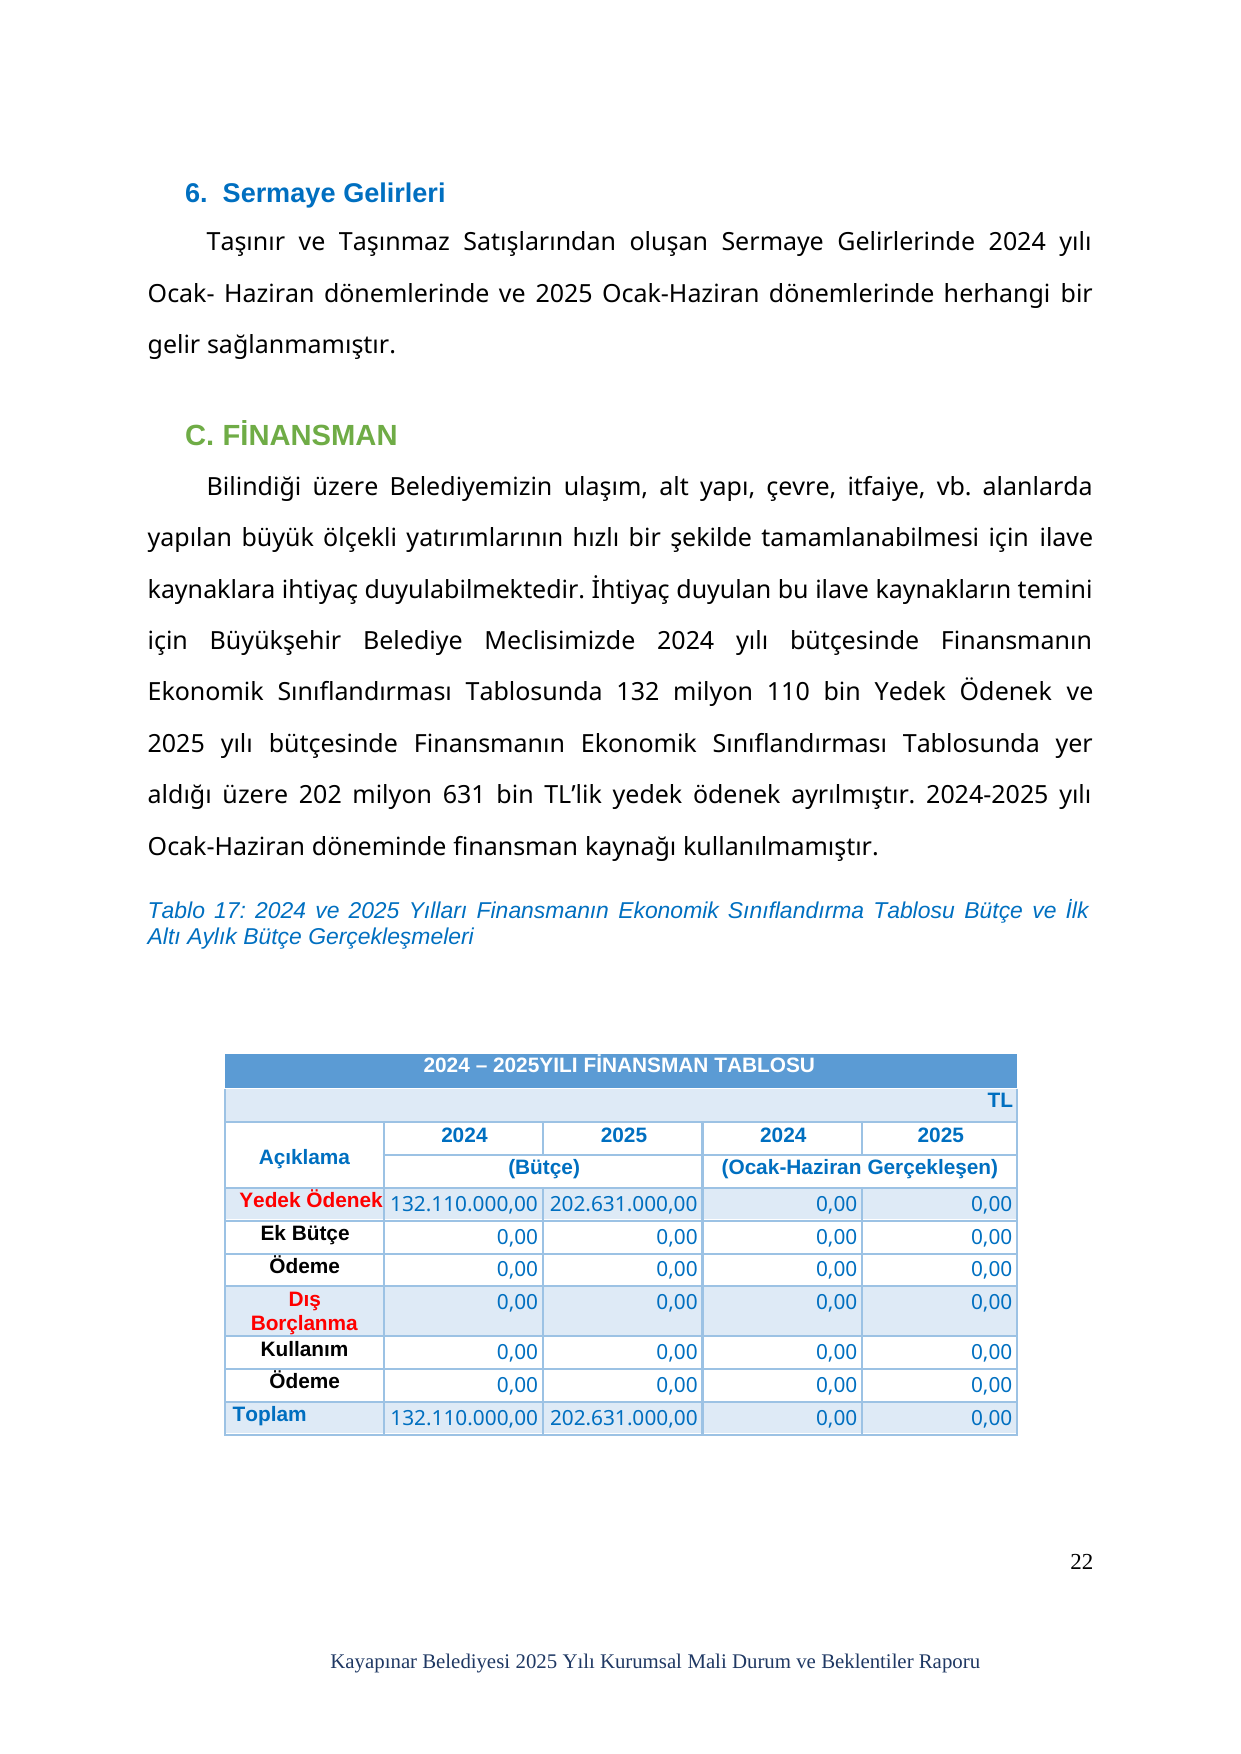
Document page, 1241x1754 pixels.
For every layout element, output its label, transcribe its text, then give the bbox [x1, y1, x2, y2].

table_cell 0,00 [704, 1337, 861, 1368]
table_cell (Bütçe) [385, 1156, 701, 1187]
text Bilindiği üzere Belediyemizin ulaşım, alt yapı, çevre, itfaiye, vb. alanlarda yapılan büyük ölçekli yatırımlarının hızlı bir şekilde tamamlanabilmesi için ilave kaynaklara ihtiyaç duyulabilmektedir. İhtiyaç duyulan bu ilave kaynakların temini için Büyükşehir Belediye Meclisimizde 2024 yılı bütçesinde Finansmanın Ekonomik Sınıflandırması Tablosunda 132 milyon 110 bin Yedek Ödenek ve 2025 yılı bütçesinde Finansmanın Ekonomik Sınıflandırması Tablosunda yer aldığı üzere 202 milyon 631 bin TL’lik yedek ödenek ayrılmıştır. 2024-2025 yılı Ocak-Haziran döneminde finansman kaynağı kullanılmamıştır. [147, 469, 1093, 862]
table_cell Yedek Ödenek [226, 1189, 383, 1219]
table_cell Toplam [226, 1403, 383, 1433]
table_cell 0,00 [385, 1287, 542, 1335]
table_cell 0,00 [704, 1287, 861, 1335]
table_cell 2025 [544, 1123, 701, 1154]
table_cell 0,00 [544, 1370, 701, 1401]
table_cell 0,00 [704, 1222, 861, 1252]
table_cell 0,00 [544, 1255, 701, 1285]
table_cell 0,00 [385, 1222, 542, 1252]
table_cell 0,00 [704, 1189, 861, 1219]
table_cell 0,00 [863, 1222, 1016, 1252]
table_cell 0,00 [863, 1255, 1016, 1285]
table_cell 0,00 [385, 1337, 542, 1368]
table_cell 202.631.000,00 [544, 1189, 701, 1219]
table_cell 0,00 [385, 1370, 542, 1401]
table_cell TL [226, 1089, 1016, 1121]
table_cell 2025 [863, 1123, 1016, 1154]
subtitle Sermaye Gelirleri [185, 177, 1190, 208]
text 22 [52, 1548, 1093, 1574]
table_cell 0,00 [863, 1370, 1016, 1401]
table_cell Ödeme [226, 1370, 383, 1401]
table_cell 0,00 [544, 1337, 701, 1368]
table_cell 0,00 [704, 1255, 861, 1285]
table_cell 132.110.000,00 [385, 1403, 542, 1433]
table_cell Dış Borçlanma [226, 1287, 383, 1335]
table_cell Kullanım [226, 1337, 383, 1368]
text Tablo 17: 2024 ve 2025 Yılları Finansmanın Ekonomik Sınıflandırma Tablosu Bütçe ve İlk Altı Aylık Bütçe Gerçekleşmeleri [147, 897, 1093, 949]
table_cell Ek Bütçe [226, 1222, 383, 1252]
table_header 2024 – 2025YILI FİNANSMAN TABLOSU [225, 1054, 1017, 1088]
table_cell 0,00 [704, 1403, 861, 1433]
table_cell (Ocak-Haziran Gerçekleşen) [704, 1156, 1016, 1187]
table_cell 2024 [385, 1123, 542, 1154]
subtitle FİNANSMAN [185, 418, 1190, 451]
table_cell 0,00 [863, 1189, 1016, 1219]
table_cell 202.631.000,00 [544, 1403, 701, 1433]
table_cell Açıklama [226, 1123, 383, 1187]
table_cell 0,00 [704, 1370, 861, 1401]
table_cell 0,00 [544, 1287, 701, 1335]
table_cell 132.110.000,00 [385, 1189, 542, 1219]
table_cell 0,00 [544, 1222, 701, 1252]
table_cell 0,00 [385, 1255, 542, 1285]
text Taşınır ve Taşınmaz Satışlarından oluşan Sermaye Gelirlerinde 2024 yılı Ocak- Haziran dönemlerinde ve 2025 Ocak-Haziran dönemlerinde herhangi bir gelir sağlanmamıştır. [147, 224, 1093, 361]
table_cell 0,00 [863, 1287, 1016, 1335]
table_cell Ödeme [226, 1255, 383, 1285]
table_cell 0,00 [863, 1403, 1016, 1433]
table_cell 0,00 [863, 1337, 1016, 1368]
table_cell 2024 [704, 1123, 861, 1154]
